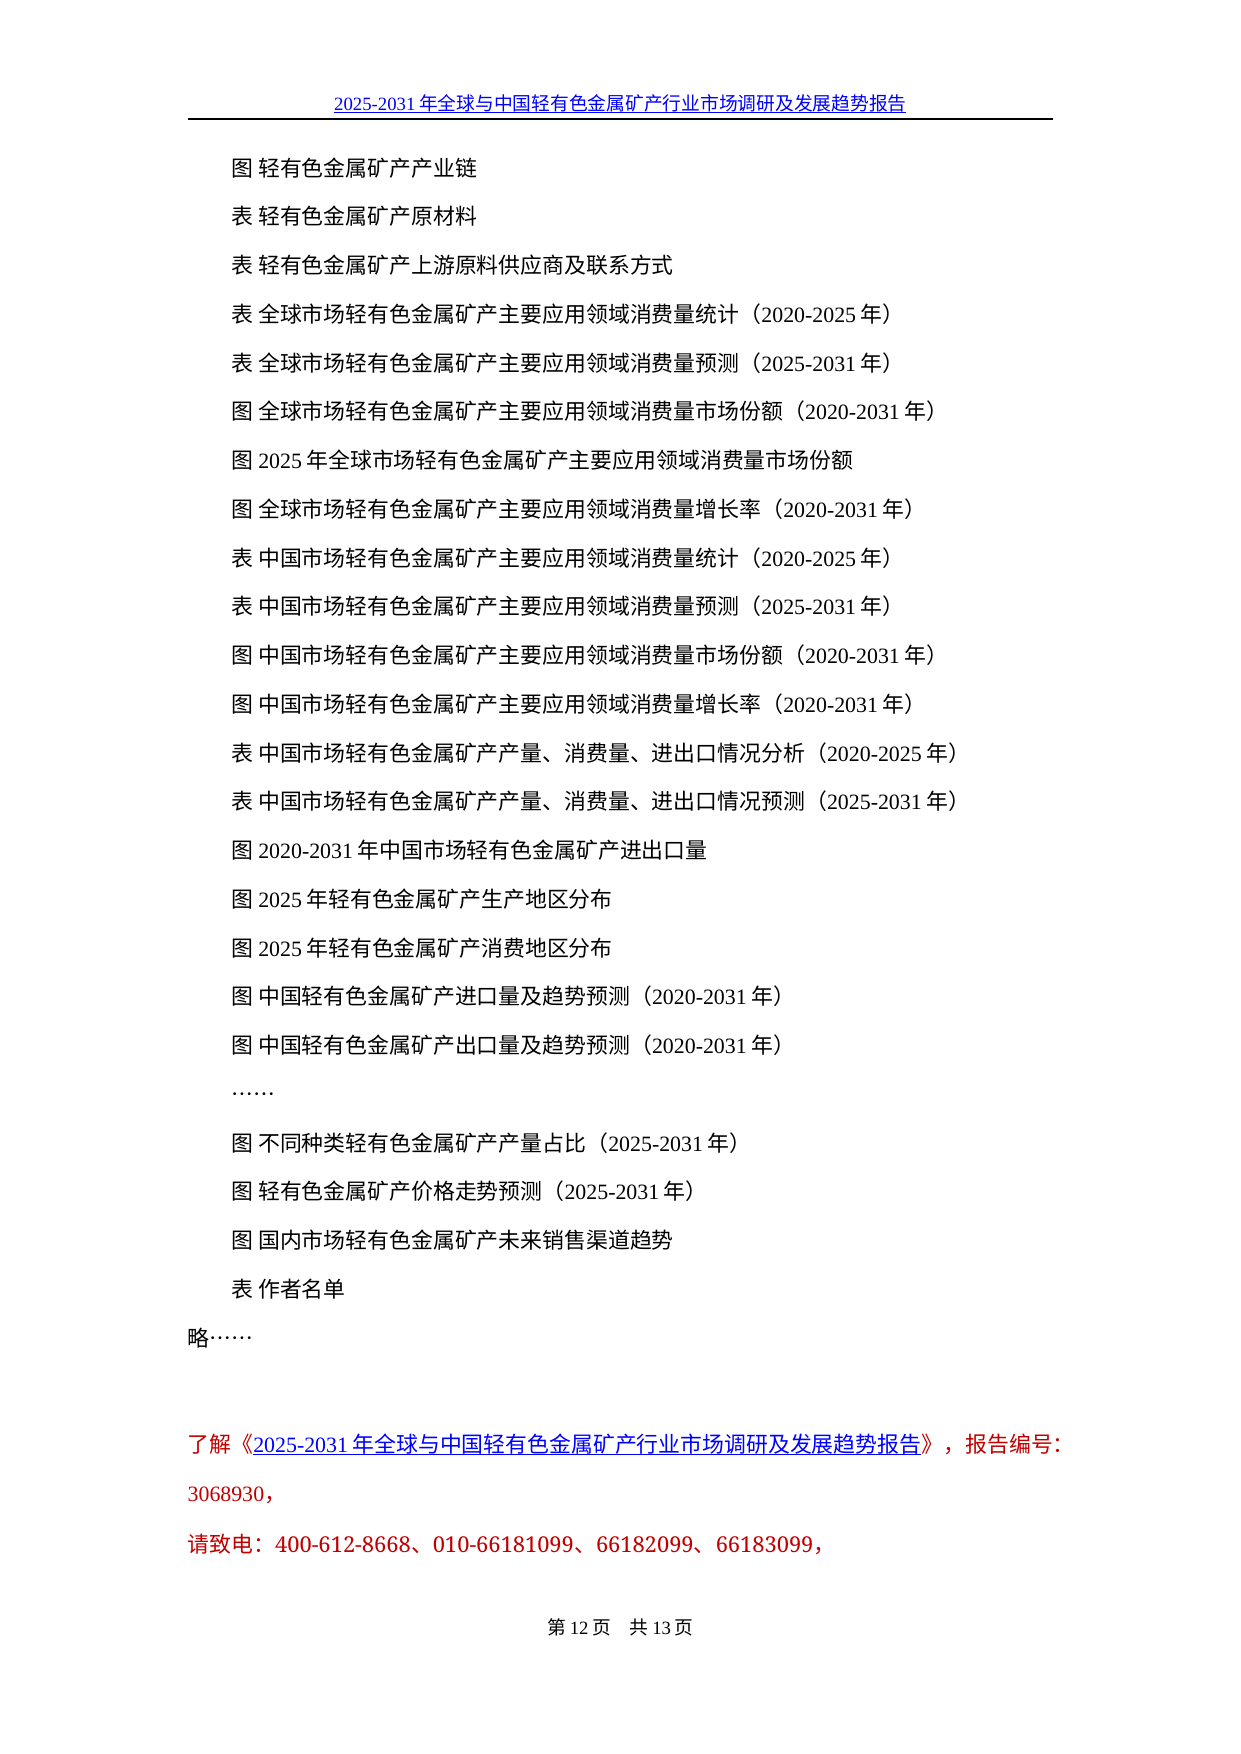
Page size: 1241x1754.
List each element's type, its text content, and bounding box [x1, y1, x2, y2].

text 请致电：400-612-8668、010-66181099、66182099、66183099， [187, 1527, 1053, 1559]
text 了解《2025-2031年全球与中国轻有色金属矿产行业市场调研及发展趋势报告》，报告编号：3068930， [187, 1427, 1053, 1508]
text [187, 150, 1053, 1353]
